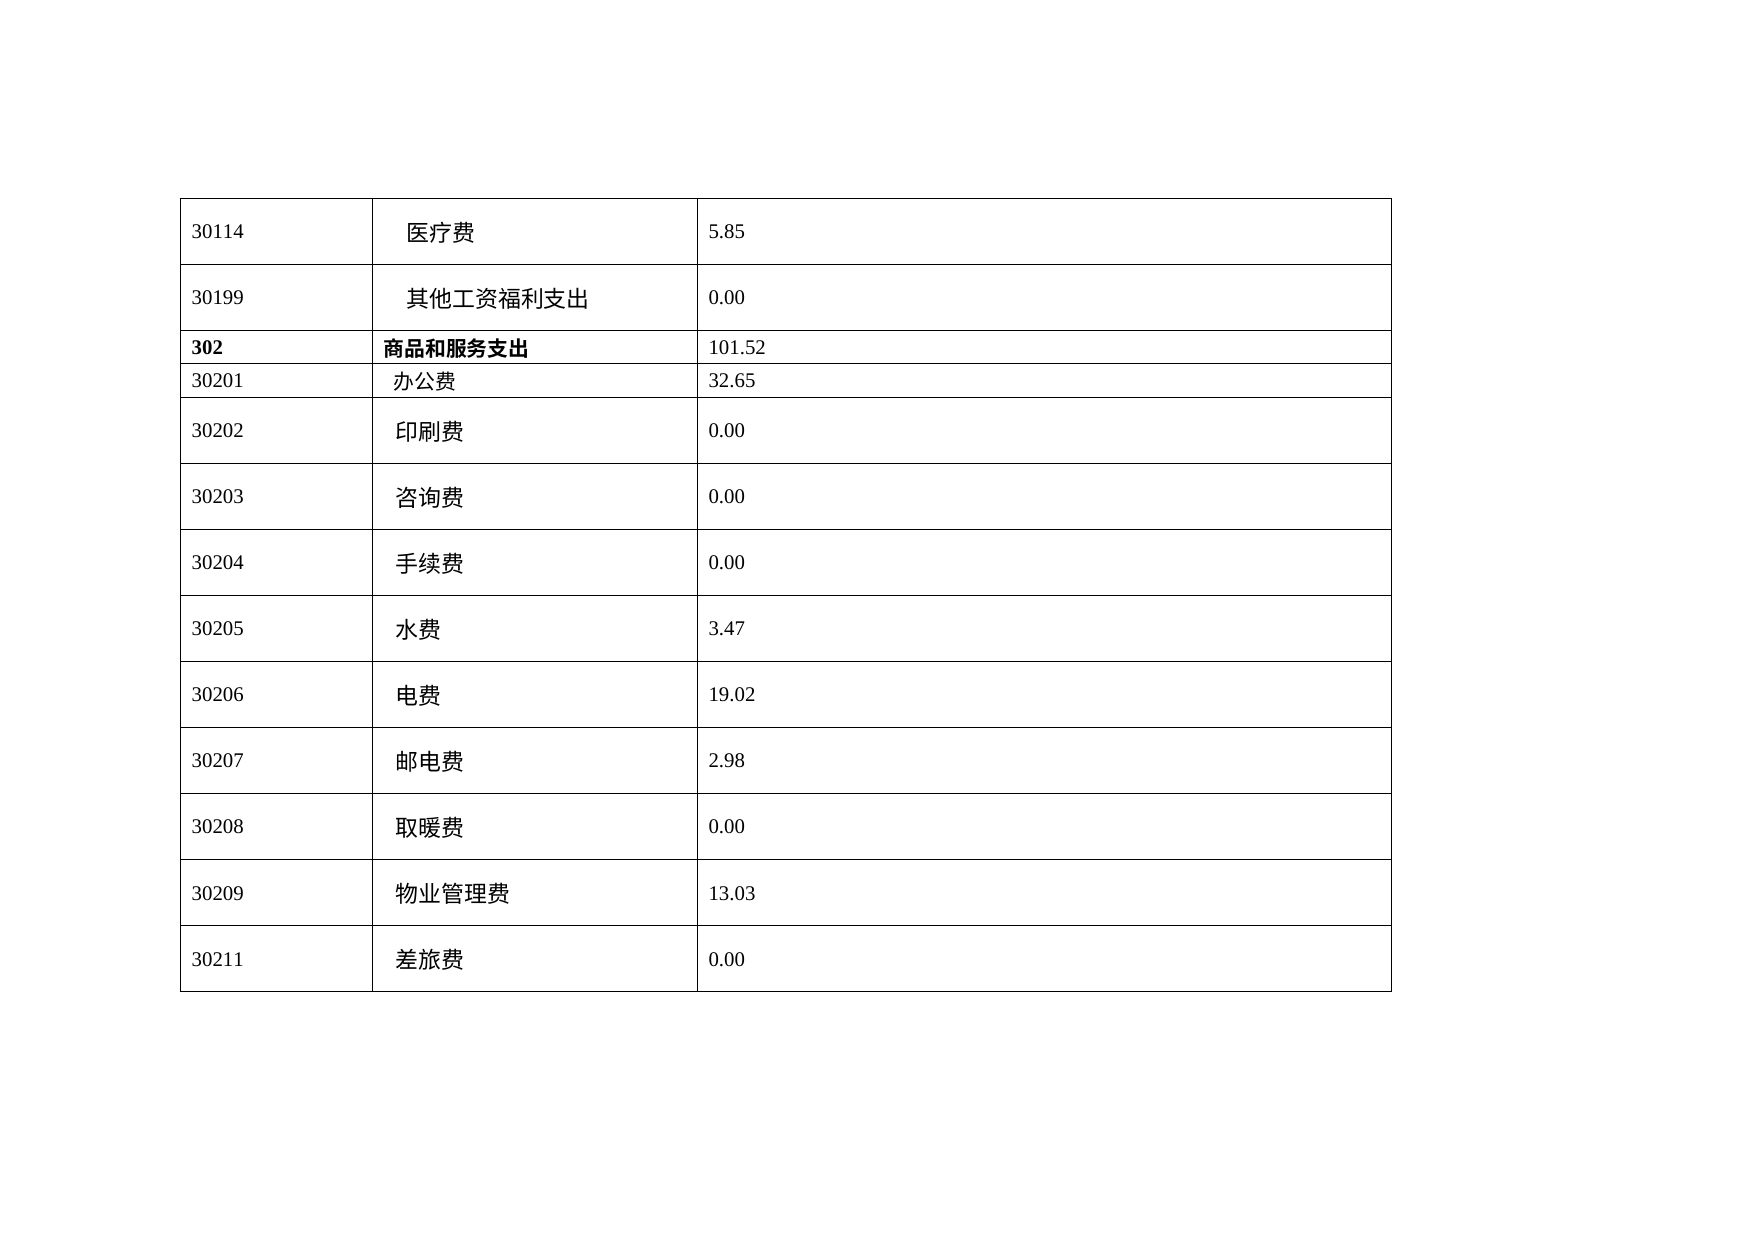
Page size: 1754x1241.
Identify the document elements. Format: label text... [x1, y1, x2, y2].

table_cell 30208 [181, 794, 372, 859]
table_cell 0.00 [698, 530, 1391, 595]
table_cell 印刷费 [373, 398, 697, 463]
table_cell 30211 [181, 926, 372, 991]
table_cell 30204 [181, 530, 372, 595]
table_cell 30205 [181, 596, 372, 661]
table_cell 取暖费 [373, 794, 697, 859]
table_cell 30202 [181, 398, 372, 463]
table_cell 0.00 [698, 398, 1391, 463]
table_cell 30207 [181, 728, 372, 793]
table_cell 其他工资福利支出 [373, 265, 697, 330]
table_cell 差旅费 [373, 926, 697, 991]
table_cell 5.85 [698, 199, 1391, 264]
table_cell 电费 [373, 662, 697, 727]
table_cell 咨询费 [373, 464, 697, 529]
table_cell 30209 [181, 860, 372, 925]
table_cell 30201 [181, 364, 372, 397]
table_cell 3.47 [698, 596, 1391, 661]
table_cell 办公费 [373, 364, 697, 397]
table_cell 水费 [373, 596, 697, 661]
table_cell 30114 [181, 199, 372, 264]
table_cell 13.03 [698, 860, 1391, 925]
table_cell 30199 [181, 265, 372, 330]
table_cell 邮电费 [373, 728, 697, 793]
table_cell 0.00 [698, 464, 1391, 529]
table_cell 商品和服务支出 [373, 331, 697, 363]
table_cell 30203 [181, 464, 372, 529]
table_cell 101.52 [698, 331, 1391, 363]
table_cell 302 [181, 331, 372, 363]
table_cell 19.02 [698, 662, 1391, 727]
table_cell 30206 [181, 662, 372, 727]
table_cell 2.98 [698, 728, 1391, 793]
table_cell 手续费 [373, 530, 697, 595]
table_cell 0.00 [698, 926, 1391, 991]
table_cell 0.00 [698, 794, 1391, 859]
table_cell 物业管理费 [373, 860, 697, 925]
table_cell 医疗费 [373, 199, 697, 264]
table_cell 32.65 [698, 364, 1391, 397]
table_cell 0.00 [698, 265, 1391, 330]
